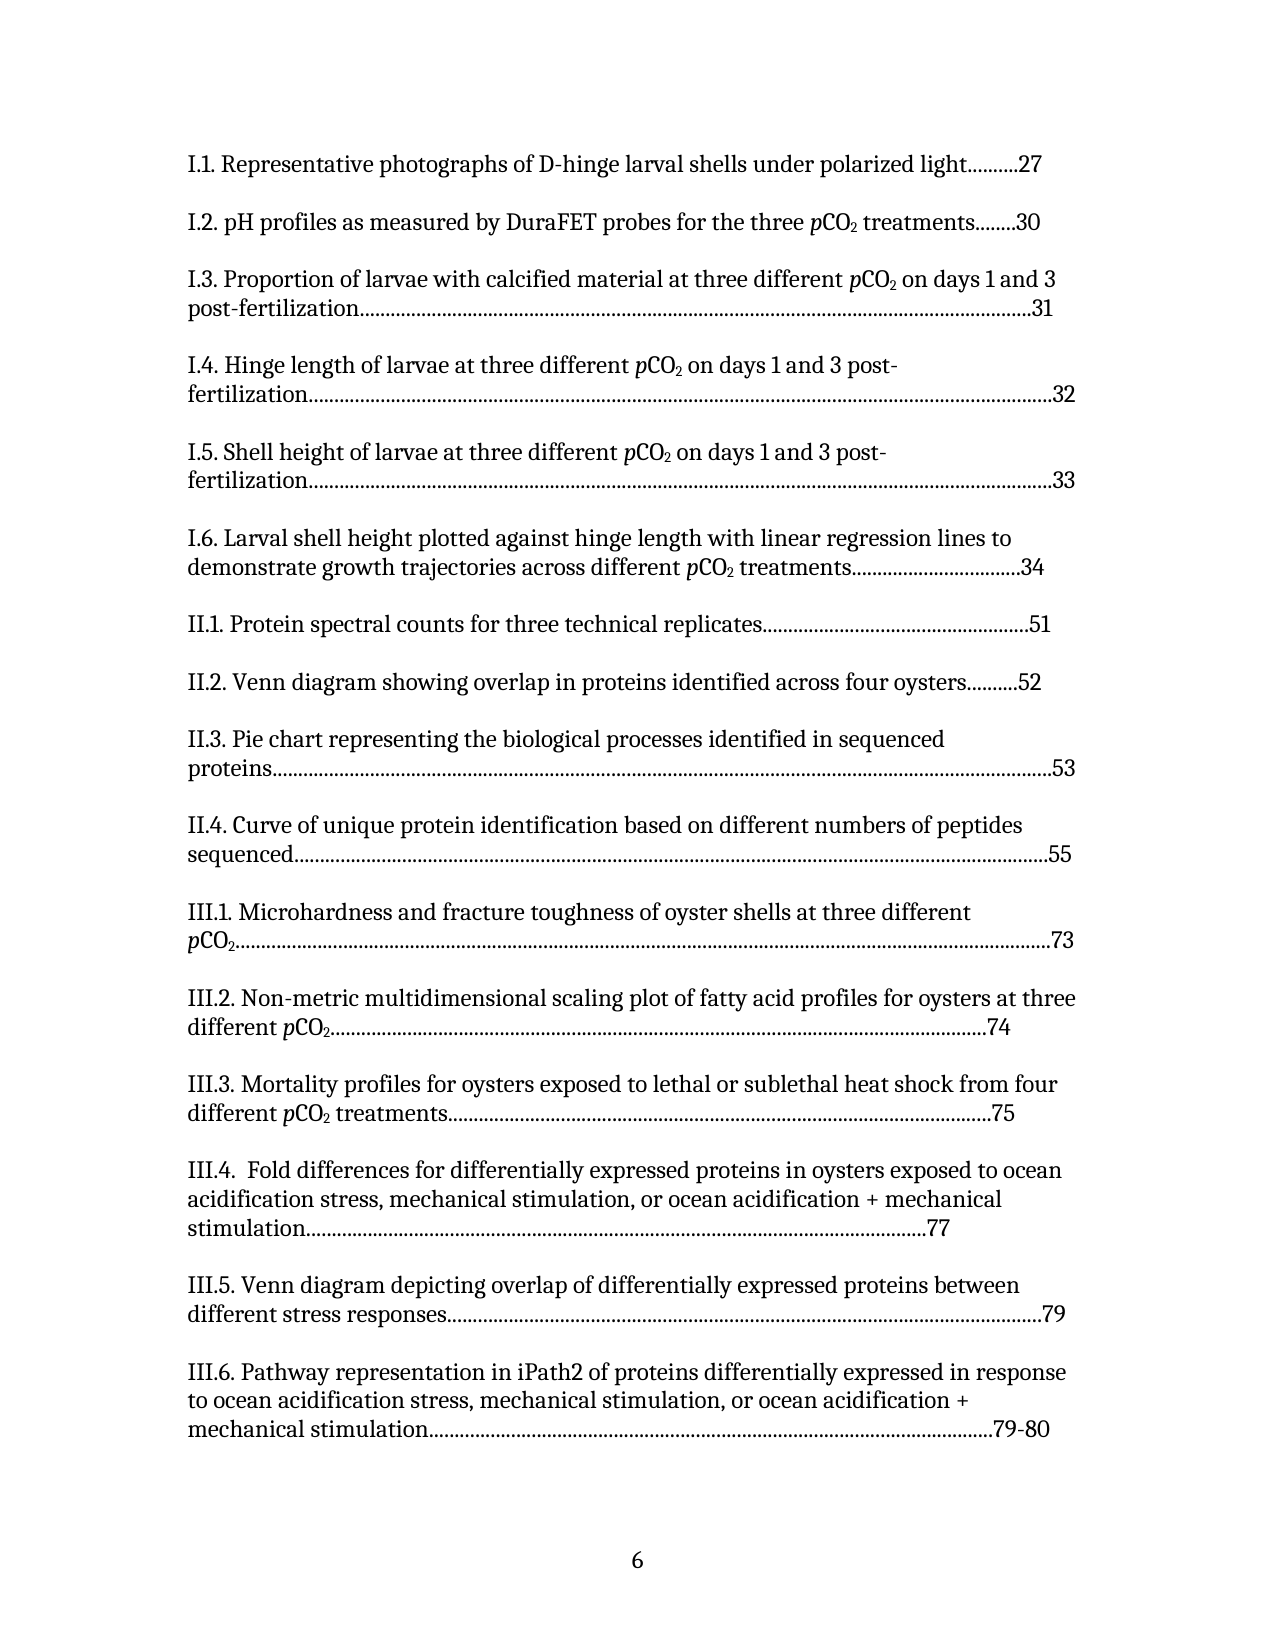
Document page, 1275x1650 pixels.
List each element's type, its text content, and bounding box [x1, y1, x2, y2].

text I.5. Shell height of larvae at three different pCO2 on days 1 and 3 post-fertilization.................................................................................................................................................33 [187, 437, 1087, 495]
text I.4. Hinge length of larvae at three different pCO2 on days 1 and 3 post-fertilization.................................................................................................................................................32 [187, 351, 1087, 409]
text II.2. Venn diagram showing overlap in proteins identified across four oysters..........52 [187, 667, 1087, 696]
text III.5. Venn diagram depicting overlap of differentially expressed proteins between different stress responses....................................................................................................................79 [187, 1271, 1087, 1329]
text I.6. Larval shell height plotted against hinge length with linear regression lines to demonstrate growth trajectories across different pCO2 treatments.................................34 [187, 524, 1087, 581]
text II.1. Protein spectral counts for three technical replicates....................................................51 [187, 610, 1087, 639]
text III.6. Pathway representation in iPath2 of proteins differentially expressed in response to ocean acidification stress, mechanical stimulation, or ocean acidification + mechanical stimulation..............................................................................................................79-80 [187, 1357, 1087, 1444]
text I.3. Proportion of larvae with calcified material at three different pCO2 on days 1 and 3 post-fertilization...................................................................................................................................31 [187, 265, 1087, 322]
text III.3. Mortality profiles for oysters exposed to lethal or sublethal heat shock from four different pCO2 treatments..........................................................................................................75 [187, 1070, 1087, 1127]
text I.1. Representative photographs of D-hinge larval shells under polarized light..........27 [187, 150, 1087, 179]
text I.2. pH profiles as measured by DuraFET probes for the three pCO2 treatments........30 [187, 207, 1087, 236]
text III.4. Fold differences for differentially expressed proteins in oysters exposed to ocean acidification stress, mechanical stimulation, or ocean acidification + mechanical stimulation.........................................................................................................................77 [187, 1156, 1087, 1242]
text II.3. Pie chart representing the biological processes identified in sequenced proteins........................................................................................................................................................53 [187, 725, 1087, 782]
text III.2. Non-metric multidimensional scaling plot of fatty acid profiles for oysters at three different pCO2................................................................................................................................74 [187, 984, 1087, 1041]
text III.1. Microhardness and fracture toughness of oyster shells at three different pCO2...............................................................................................................................................................73 [187, 897, 1087, 955]
text II.4. Curve of unique protein identification based on different numbers of peptides sequenced...................................................................................................................................................55 [187, 811, 1087, 869]
